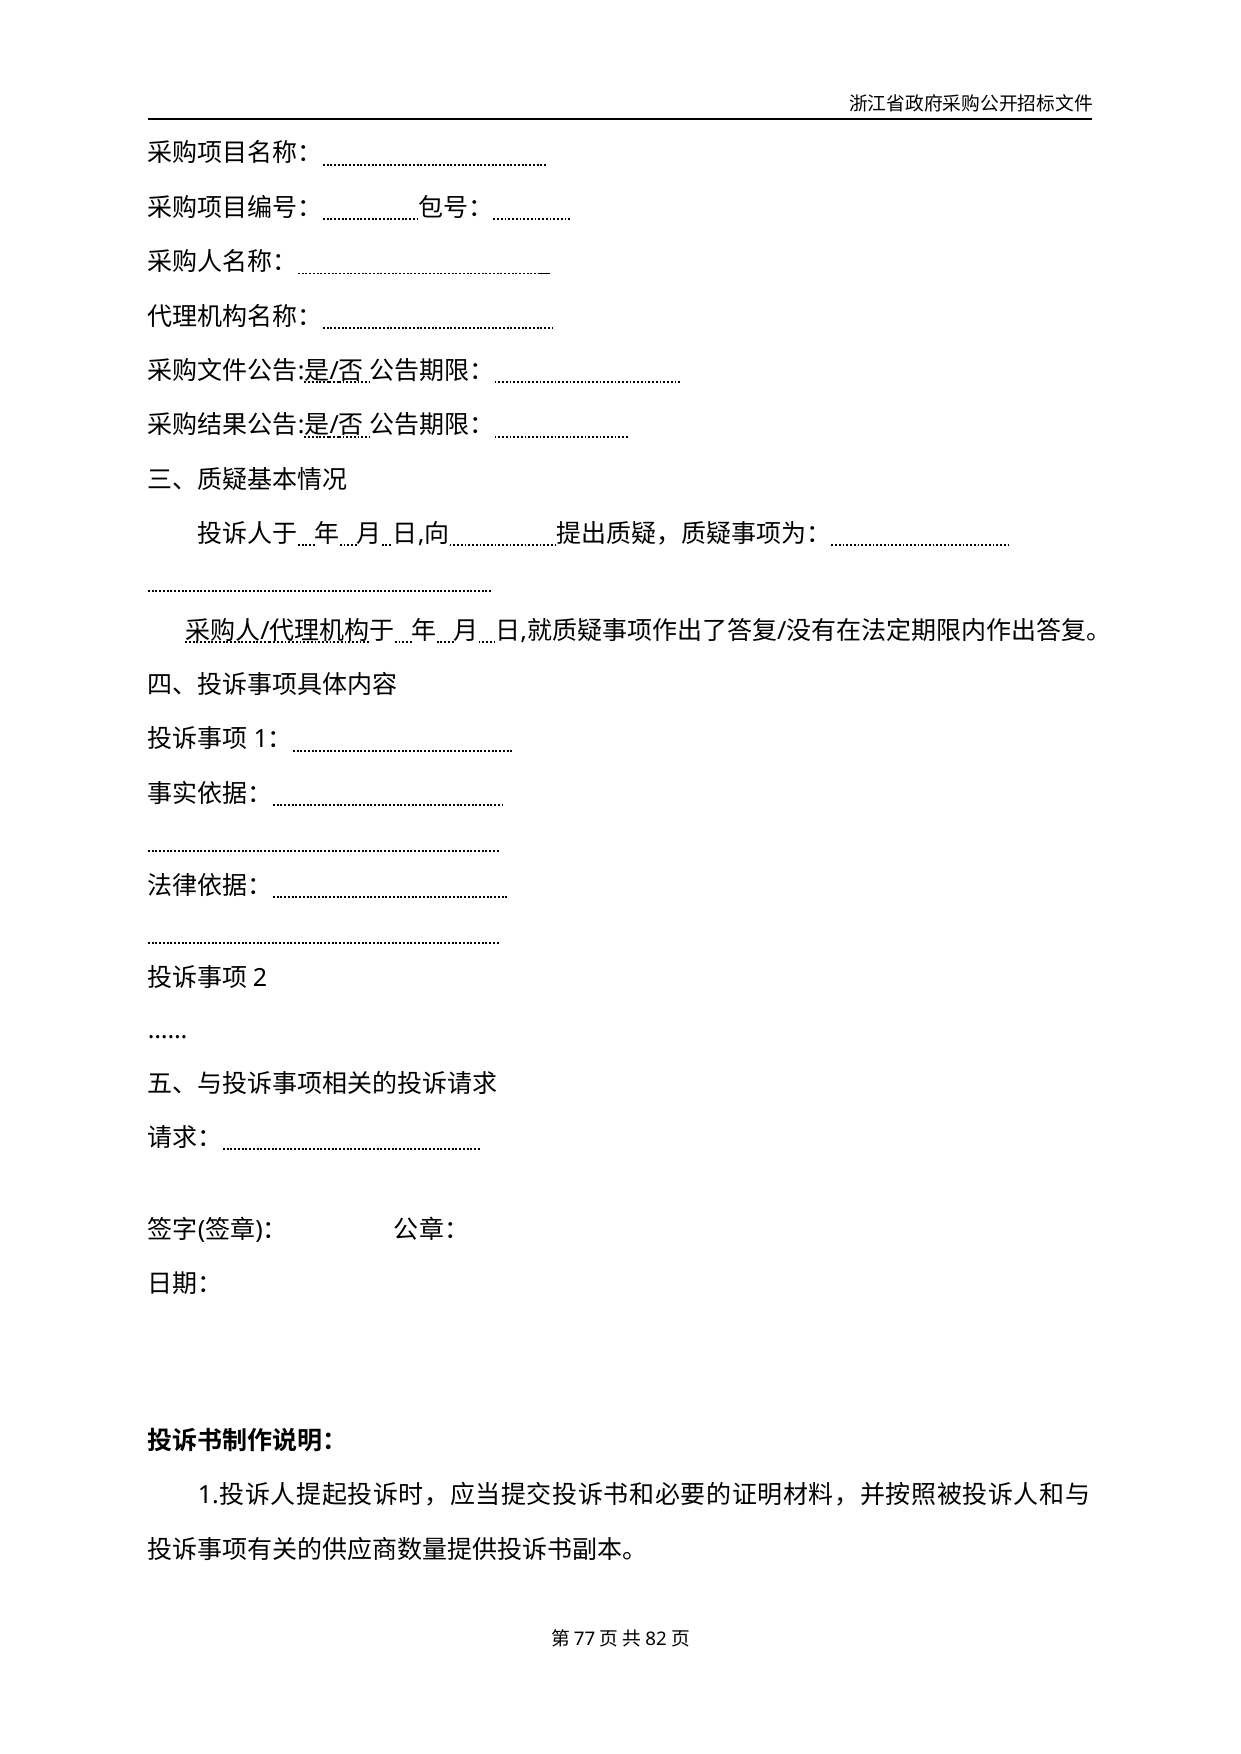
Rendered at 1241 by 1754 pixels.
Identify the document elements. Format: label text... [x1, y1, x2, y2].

text 法律依据： [148, 865, 1092, 902]
text 采购人/代理机构于 年 月 日,就质疑事项作出了答复/没有在法定期限内作出答复。 [148, 610, 1092, 646]
text 投诉人于 年 月 日,向 提出质疑，质疑事项为： [148, 513, 1092, 550]
text 请求： [148, 1117, 1092, 1154]
text 投诉事项 1： [148, 719, 1092, 755]
text 1.投诉人提起投诉时，应当提交投诉书和必要的证明材料，并按照被投诉人和与投诉事项有关的供应商数量提供投诉书副本。 [148, 1475, 1092, 1565]
text 采购结果公告:是/否 公告期限： [148, 405, 1092, 441]
text 采购项目编号： 包号： [148, 187, 1092, 223]
text 事实依据： [148, 773, 1092, 809]
text 三、质疑基本情况 [148, 459, 1092, 495]
text …… [148, 1012, 1092, 1046]
text 投诉事项2 [148, 958, 1092, 994]
text 四、投诉事项具体内容 [148, 664, 1092, 701]
text 代理机构名称： [148, 296, 1092, 332]
text 采购人名称： [148, 242, 1092, 278]
text 五、与投诉事项相关的投诉请求 [148, 1063, 1092, 1099]
text 日期： [148, 1264, 1092, 1300]
text 投诉书制作说明： [148, 1420, 1092, 1457]
text 采购项目名称： [148, 133, 1092, 169]
text 采购文件公告:是/否 公告期限： [148, 350, 1092, 387]
text 签字(签章)： 公章： [148, 1209, 1092, 1246]
